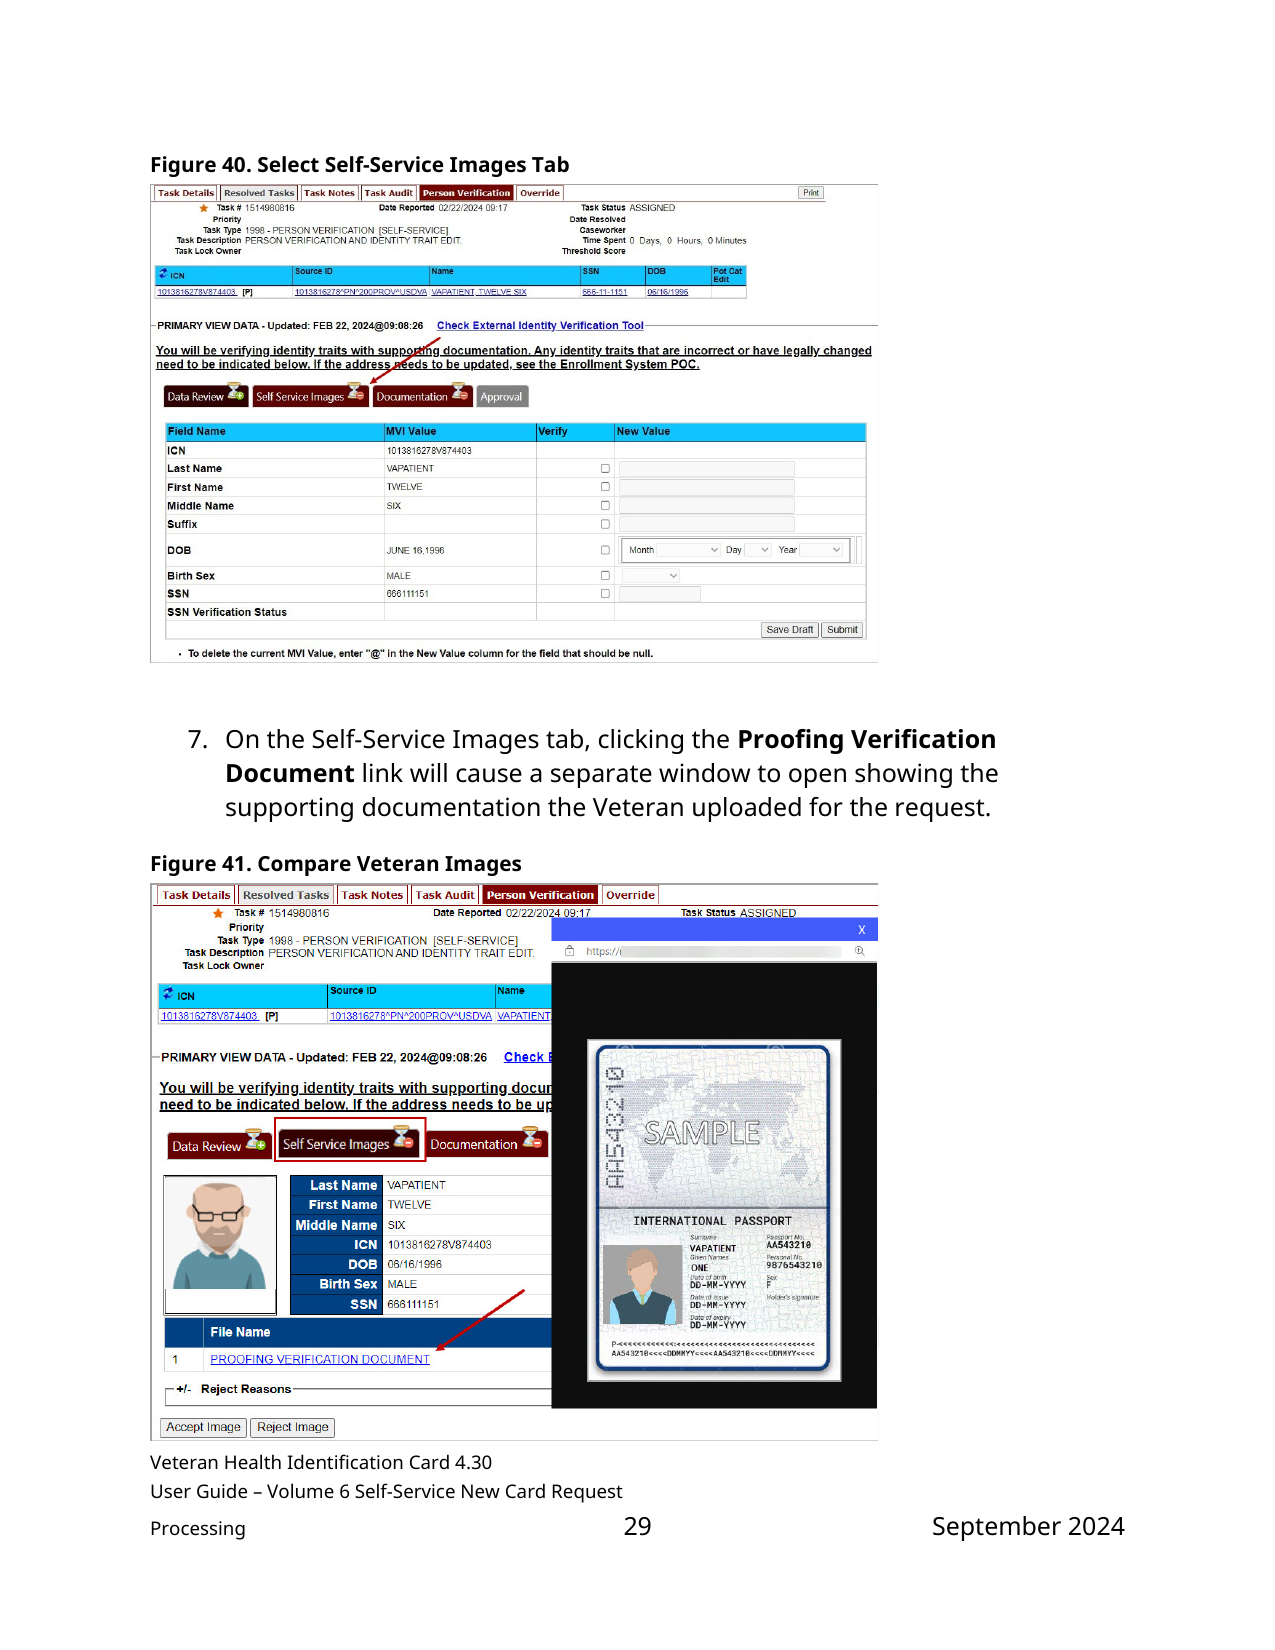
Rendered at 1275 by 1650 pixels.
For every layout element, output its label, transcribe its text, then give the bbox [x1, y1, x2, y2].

text Figure 40. Select Self-Service Images Tab [150, 150, 1125, 178]
picture [150, 184, 879, 663]
text On the Self-Service Images tab, clicking the Proofing Verification Document link will cause a separate window to open showing the supporting documentation the Veteran uploaded for the request. [187, 721, 1125, 824]
text Figure 41. Compare Veteran Images [150, 849, 1125, 877]
picture [150, 883, 879, 1441]
